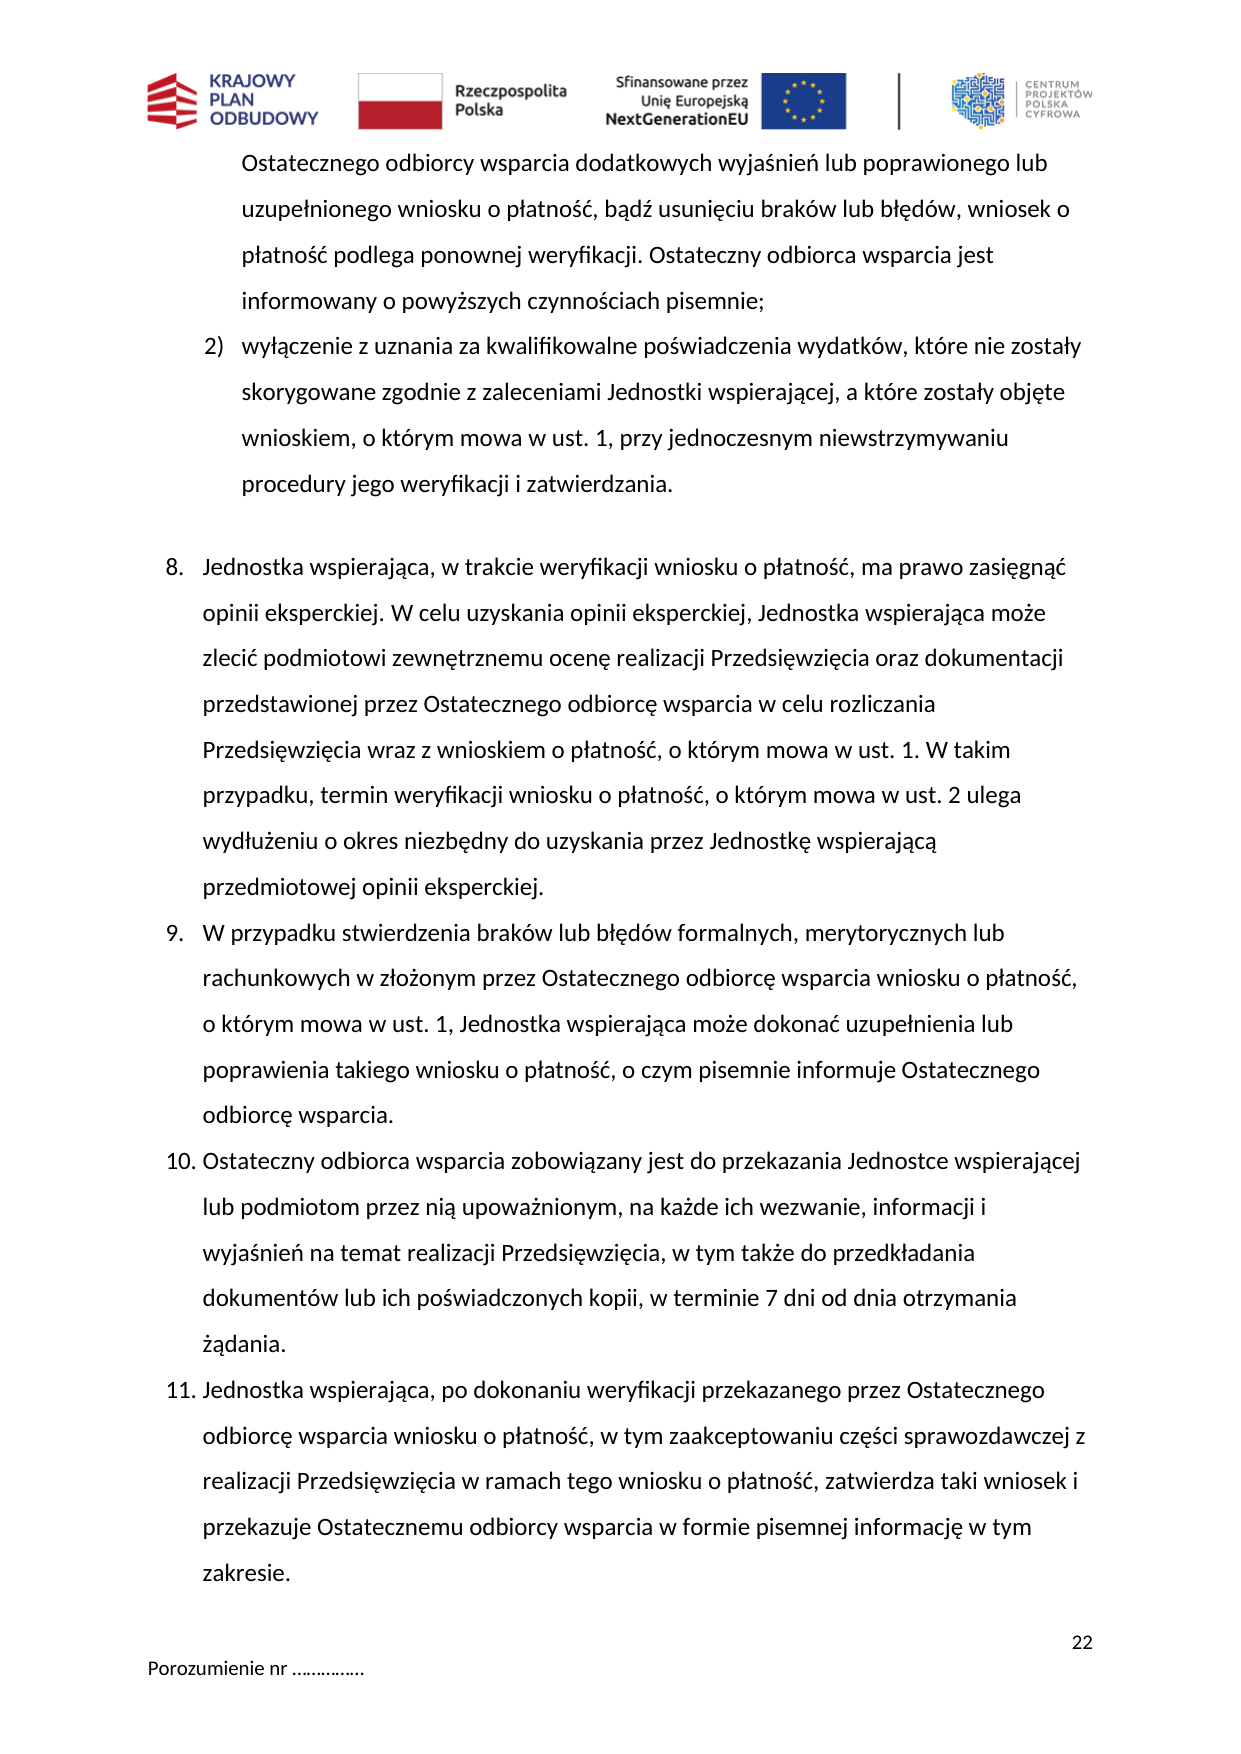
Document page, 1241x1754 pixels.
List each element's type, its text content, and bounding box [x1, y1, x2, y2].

list W przypadku stwierdzenia braków lub błędów formalnych, merytorycznych lub rachunkowych w złożonym przez Ostatecznego odbiorcę wsparcia wniosku o płatność, o którym mowa w ust. 1, Jednostka wspierająca może dokonać uzupełnienia lub poprawienia takiego wniosku o płatność, o czym pisemnie informuje Ostatecznego odbiorcę wsparcia. [165, 917, 1093, 1130]
list wyłączenie z uznania za kwalifikowalne poświadczenia wydatków, które nie zostały skorygowane zgodnie z zaleceniami Jednostki wspierającej, a które zostały objęte wnioskiem, o którym mowa w ust. 1, przy jednoczesnym niewstrzymywaniu procedury jego weryfikacji i zatwierdzania. [204, 331, 1093, 498]
picture [147, 73, 1093, 130]
list Ostateczny odbiorca wsparcia zobowiązany jest do przekazania Jednostce wspierającej lub podmiotom przez nią upoważnionym, na każde ich wezwanie, informacji i wyjaśnień na temat realizacji Przedsięwzięcia, w tym także do przedkładania dokumentów lub ich poświadczonych kopii, w terminie 7 dni od dnia otrzymania żądania. [165, 1145, 1093, 1359]
list Jednostka wspierająca, w trakcie weryfikacji wniosku o płatność, ma prawo zasięgnąć opinii eksperckiej. W celu uzyskania opinii eksperckiej, Jednostka wspierająca może zlecić podmiotowi zewnętrznemu ocenę realizacji Przedsięwzięcia oraz dokumentacji przedstawionej przez Ostatecznego odbiorcę wsparcia w celu rozliczania Przedsięwzięcia wraz z wnioskiem o płatność, o którym mowa w ust. 1. W takim przypadku, termin weryfikacji wniosku o płatność, o którym mowa w ust. 2 ulega wydłużeniu o okres niezbędny do uzyskania przez Jednostkę wspierającą przedmiotowej opinii eksperckiej. [165, 551, 1093, 902]
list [204, 148, 1093, 315]
list Jednostka wspierająca, po dokonaniu weryfikacji przekazanego przez Ostatecznego odbiorcę wsparcia wniosku o płatność, w tym zaakceptowaniu części sprawozdawczej z realizacji Przedsięwzięcia w ramach tego wniosku o płatność, zatwierdza taki wniosek i przekazuje Ostatecznemu odbiorcy wsparcia w formie pisemnej informację w tym zakresie. [165, 1374, 1093, 1587]
